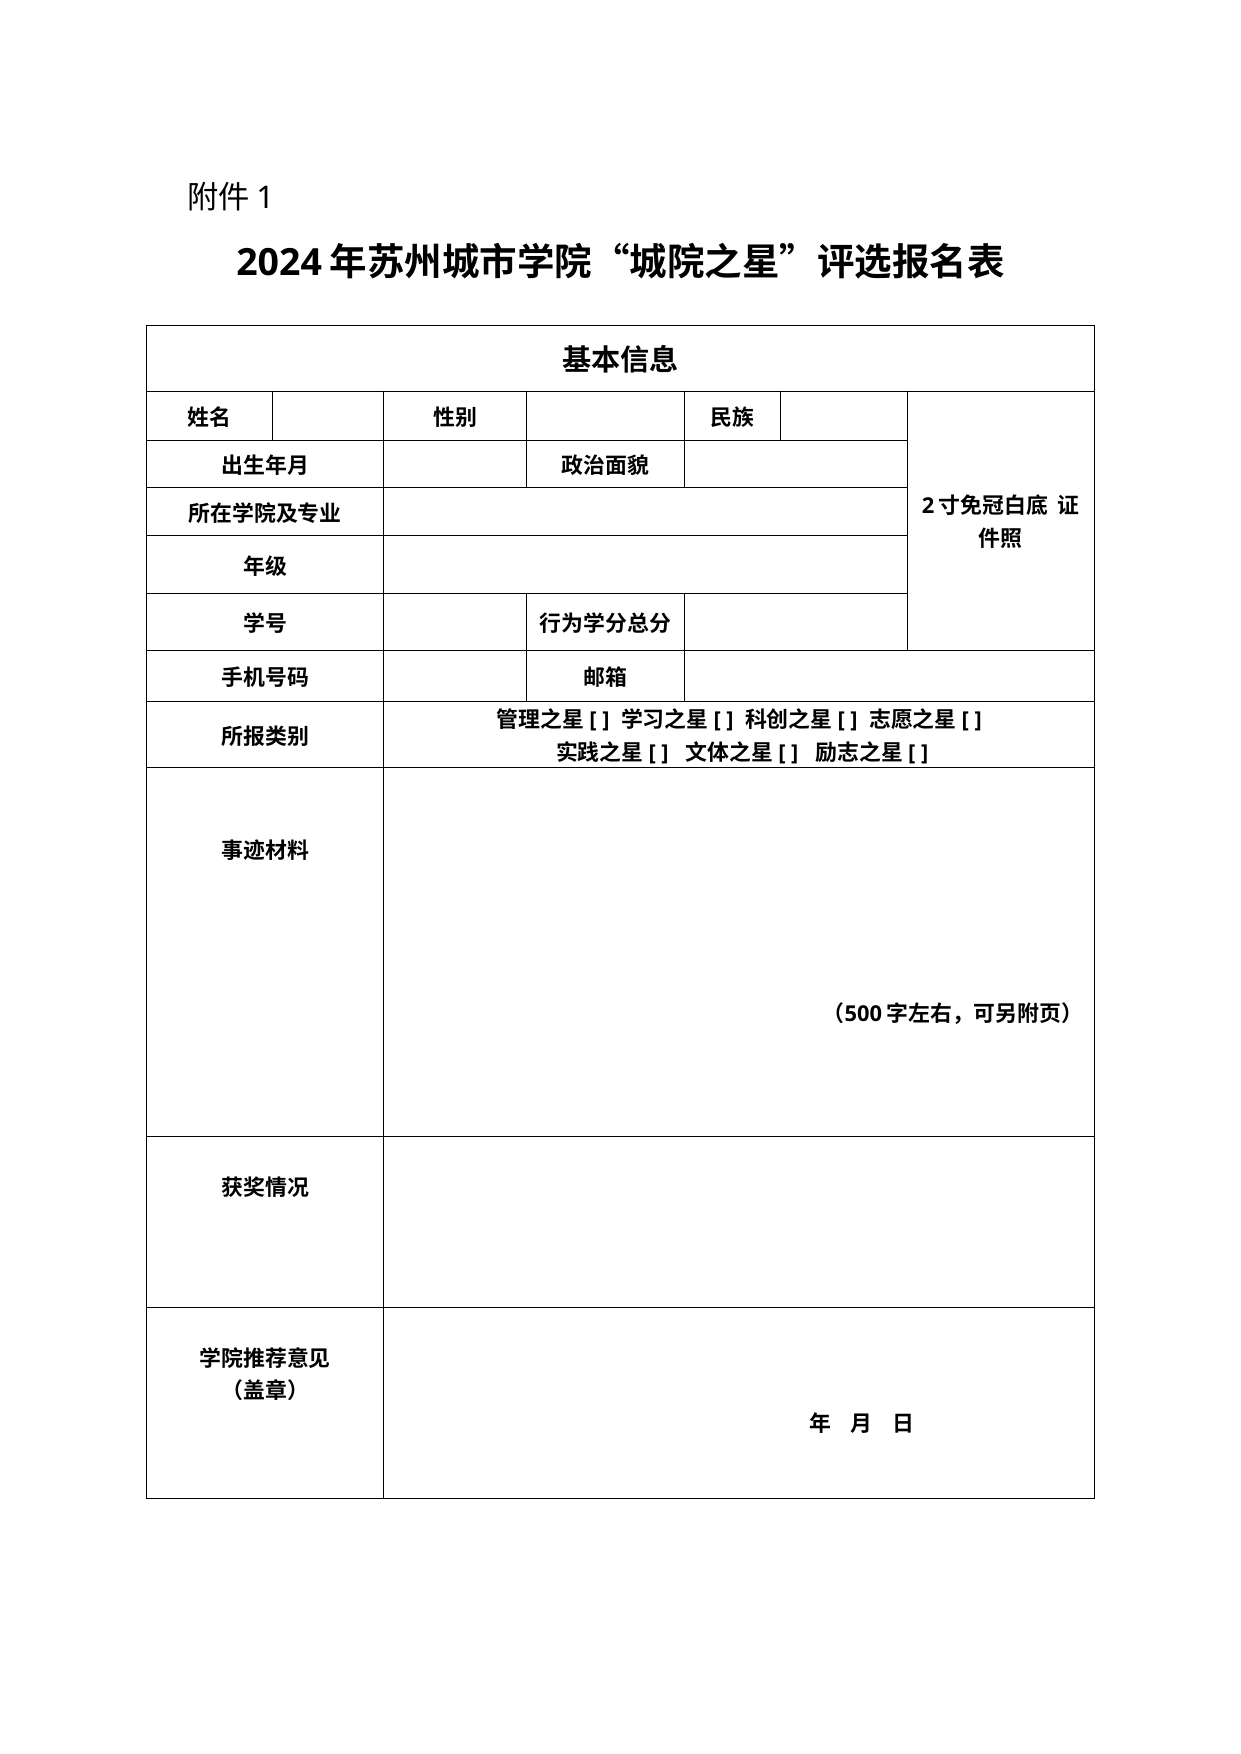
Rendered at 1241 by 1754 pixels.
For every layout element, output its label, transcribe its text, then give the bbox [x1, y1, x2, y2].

table_cell 民族 [685, 392, 780, 440]
table_cell 性别 [384, 392, 526, 440]
table_cell 事迹材料 [147, 768, 383, 1136]
table_cell 学院推荐意见 （盖章） [147, 1308, 383, 1498]
table_cell 学号 [147, 594, 383, 650]
table_cell 年级 [147, 536, 383, 593]
table_cell 年 月 日 [384, 1308, 1094, 1498]
table_cell [384, 441, 526, 487]
text 2024年苏州城市学院“城院之星”评选报名表 [187, 227, 1053, 292]
table_cell [384, 488, 907, 535]
table_cell [384, 536, 907, 593]
table_cell [384, 1137, 1094, 1307]
table_cell [384, 651, 526, 701]
table_cell 邮箱 [527, 651, 684, 701]
table_cell 所报类别 [147, 702, 383, 767]
table_cell [273, 392, 383, 440]
text 附件1 [187, 162, 1053, 227]
table_cell 获奖情况 [147, 1137, 383, 1307]
table_cell （500字左右，可另附页） [384, 768, 1094, 1136]
table_cell 管理之星 [ ] 学习之星 [ ] 科创之星 [ ] 志愿之星 [ ] 实践之星 [ ] 文体之星 [ ] 励志之星 [ ] [384, 702, 1094, 767]
table_cell [527, 392, 684, 440]
table_cell [685, 651, 1094, 701]
table_cell [685, 441, 907, 487]
table_cell 2寸免冠白底 证件照 [908, 392, 1094, 650]
table_cell 政治面貌 [527, 441, 684, 487]
table_cell [384, 594, 526, 650]
table_cell 所在学院及专业 [147, 488, 383, 535]
table_cell [781, 392, 907, 440]
table_cell 行为学分总分 [527, 594, 684, 650]
table_cell [685, 594, 907, 650]
table_cell 出生年月 [147, 441, 383, 487]
table_cell 手机号码 [147, 651, 383, 701]
table_header 基本信息 [147, 326, 1094, 391]
table_cell 姓名 [147, 392, 272, 440]
